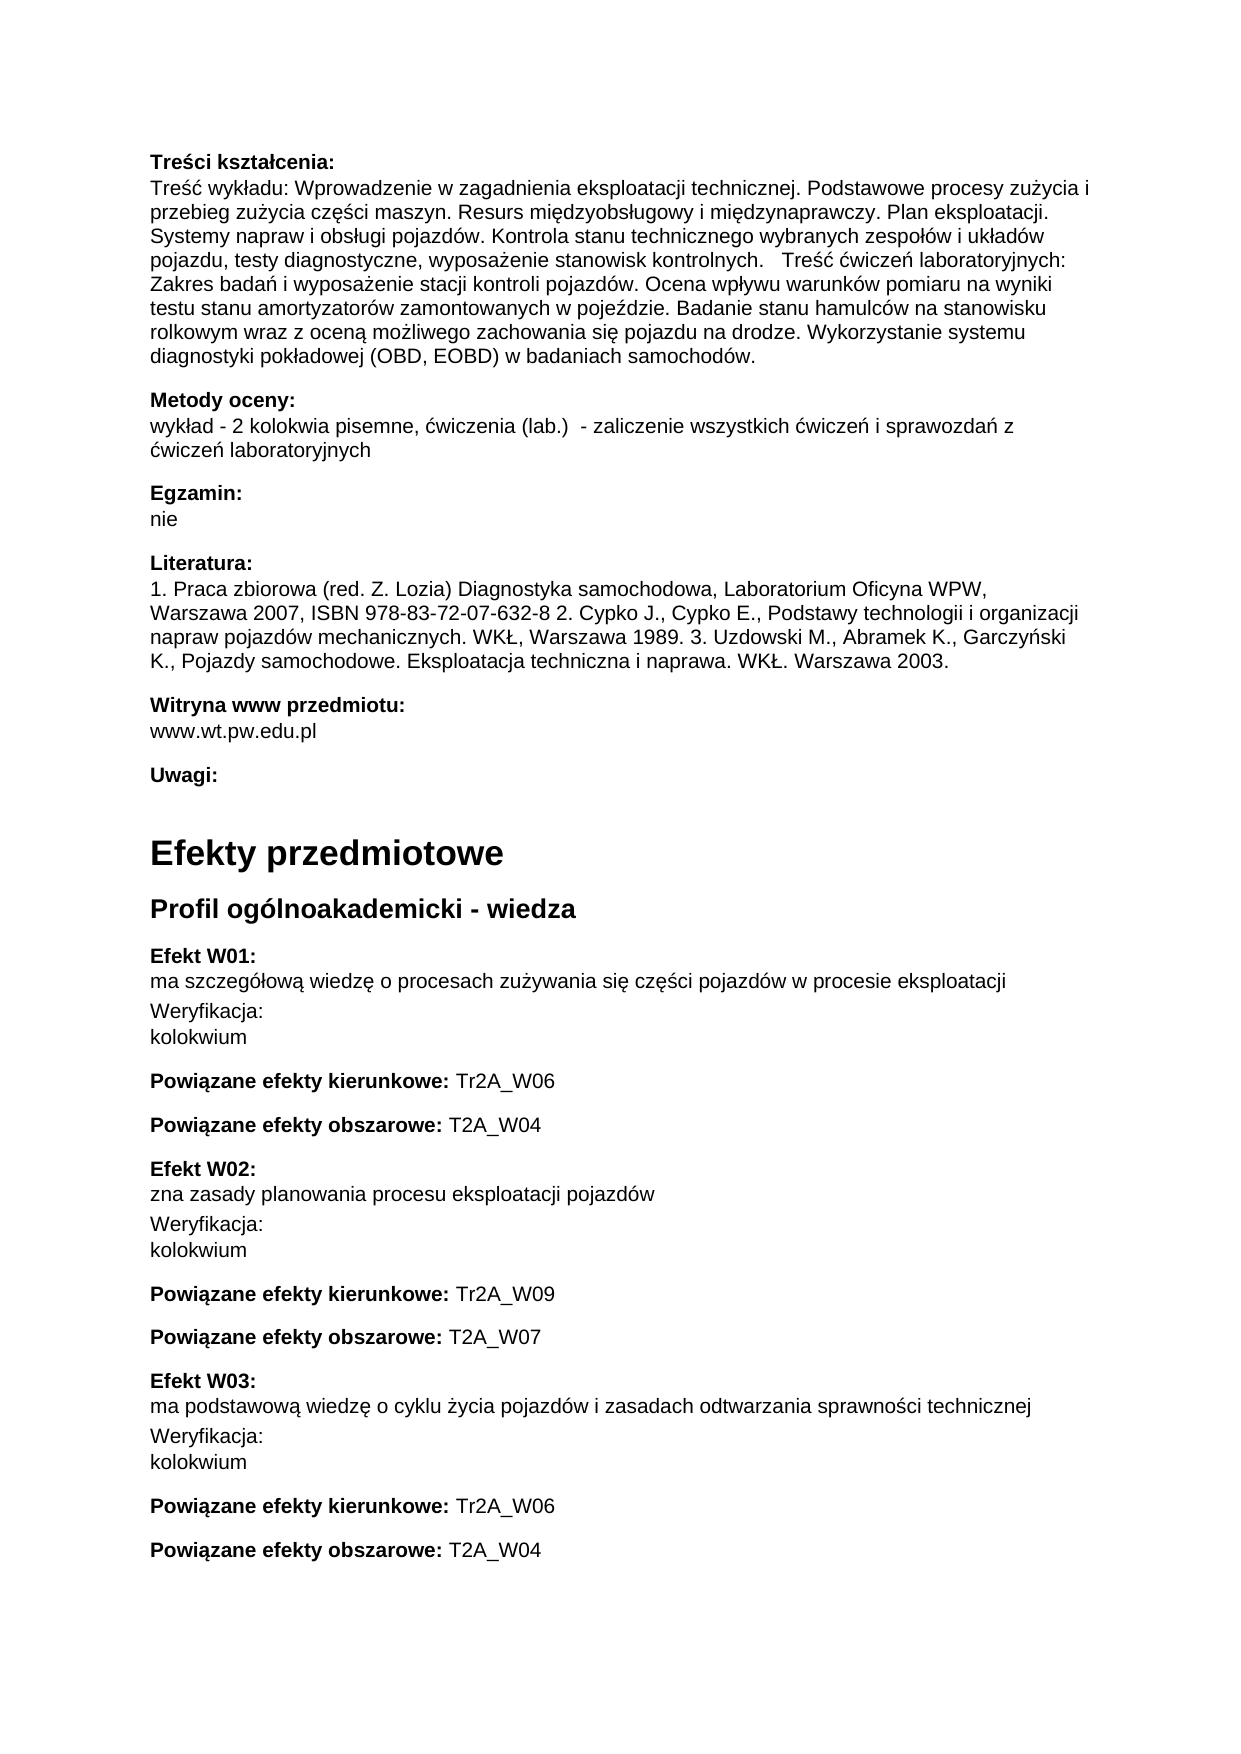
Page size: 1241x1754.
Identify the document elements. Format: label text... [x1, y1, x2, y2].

text Weryfikacja: [150, 1212, 1090, 1236]
text Weryfikacja: [150, 999, 1090, 1023]
text Powiązane efekty kierunkowe: Tr2A_W06 [150, 1494, 1090, 1518]
text kolokwium [150, 1238, 1090, 1262]
text Powiązane efekty kierunkowe: Tr2A_W09 [150, 1281, 1090, 1305]
text Powiązane efekty obszarowe: T2A_W04 [150, 1113, 1090, 1137]
text Literatura: [150, 551, 1090, 575]
text kolokwium [150, 1025, 1090, 1049]
text zna zasady planowania procesu eksploatacji pojazdów [150, 1181, 1090, 1205]
text Powiązane efekty obszarowe: T2A_W07 [150, 1325, 1090, 1349]
text Treść wykładu: Wprowadzenie w zagadnienia eksploatacji technicznej. Podstawowe procesy zużycia i przebieg zużycia części maszyn. Resurs międzyobsługowy i międzynaprawczy. Plan eksploatacji. Systemy napraw i obsługi pojazdów. Kontrola stanu technicznego wybranych zespołów i układów pojazdu, testy diagnostyczne, wyposażenie stanowisk kontrolnych. Treść ćwiczeń laboratoryjnych: Zakres badań i wyposażenie stacji kontroli pojazdów. Ocena wpływu warunków pomiaru na wyniki testu stanu amortyzatorów zamontowanych w pojeździe. Badanie stanu hamulców na stanowisku rolkowym wraz z oceną możliwego zachowania się pojazdu na drodze. Wykorzystanie systemu diagnostyki pokładowej (OBD, EOBD) w badaniach samochodów. [150, 176, 1090, 368]
text kolokwium [150, 1450, 1090, 1474]
text www.wt.pw.edu.pl [150, 719, 1090, 743]
text Efekt W01: [150, 944, 1090, 968]
text Powiązane efekty obszarowe: T2A_W04 [150, 1538, 1090, 1562]
text nie [150, 507, 1090, 531]
text Weryfikacja: [150, 1424, 1090, 1448]
text ma szczegółową wiedzę o procesach zużywania się części pojazdów w procesie eksploatacji [150, 969, 1090, 993]
text Efekt W02: [150, 1156, 1090, 1180]
text Egzamin: [150, 481, 1090, 505]
text 1. Praca zbiorowa (red. Z. Lozia) Diagnostyka samochodowa, Laboratorium Oficyna WPW, Warszawa 2007, ISBN 978-83-72-07-632-8 2. Cypko J., Cypko E., Podstawy technologii i organizacji napraw pojazdów mechanicznych. WKŁ, Warszawa 1989. 3. Uzdowski M., Abramek K., Garczyński K., Pojazdy samochodowe. Eksploatacja techniczna i naprawa. WKŁ. Warszawa 2003. [150, 577, 1090, 673]
text ma podstawową wiedzę o cyklu życia pojazdów i zasadach odtwarzania sprawności technicznej [150, 1394, 1090, 1418]
subtitle Efekty przedmiotowe [150, 832, 1090, 873]
text Treści kształcenia: [150, 150, 1090, 174]
text Witryna www przedmiotu: [150, 693, 1090, 717]
text Efekt W03: [150, 1369, 1090, 1393]
text Powiązane efekty kierunkowe: Tr2A_W06 [150, 1069, 1090, 1093]
text wykład - 2 kolokwia pisemne, ćwiczenia (lab.) - zaliczenie wszystkich ćwiczeń i sprawozdań z ćwiczeń laboratoryjnych [150, 413, 1090, 461]
subtitle Profil ogólnoakademicki - wiedza [150, 893, 1090, 924]
text Metody oceny: [150, 387, 1090, 411]
text Uwagi: [150, 762, 1090, 786]
